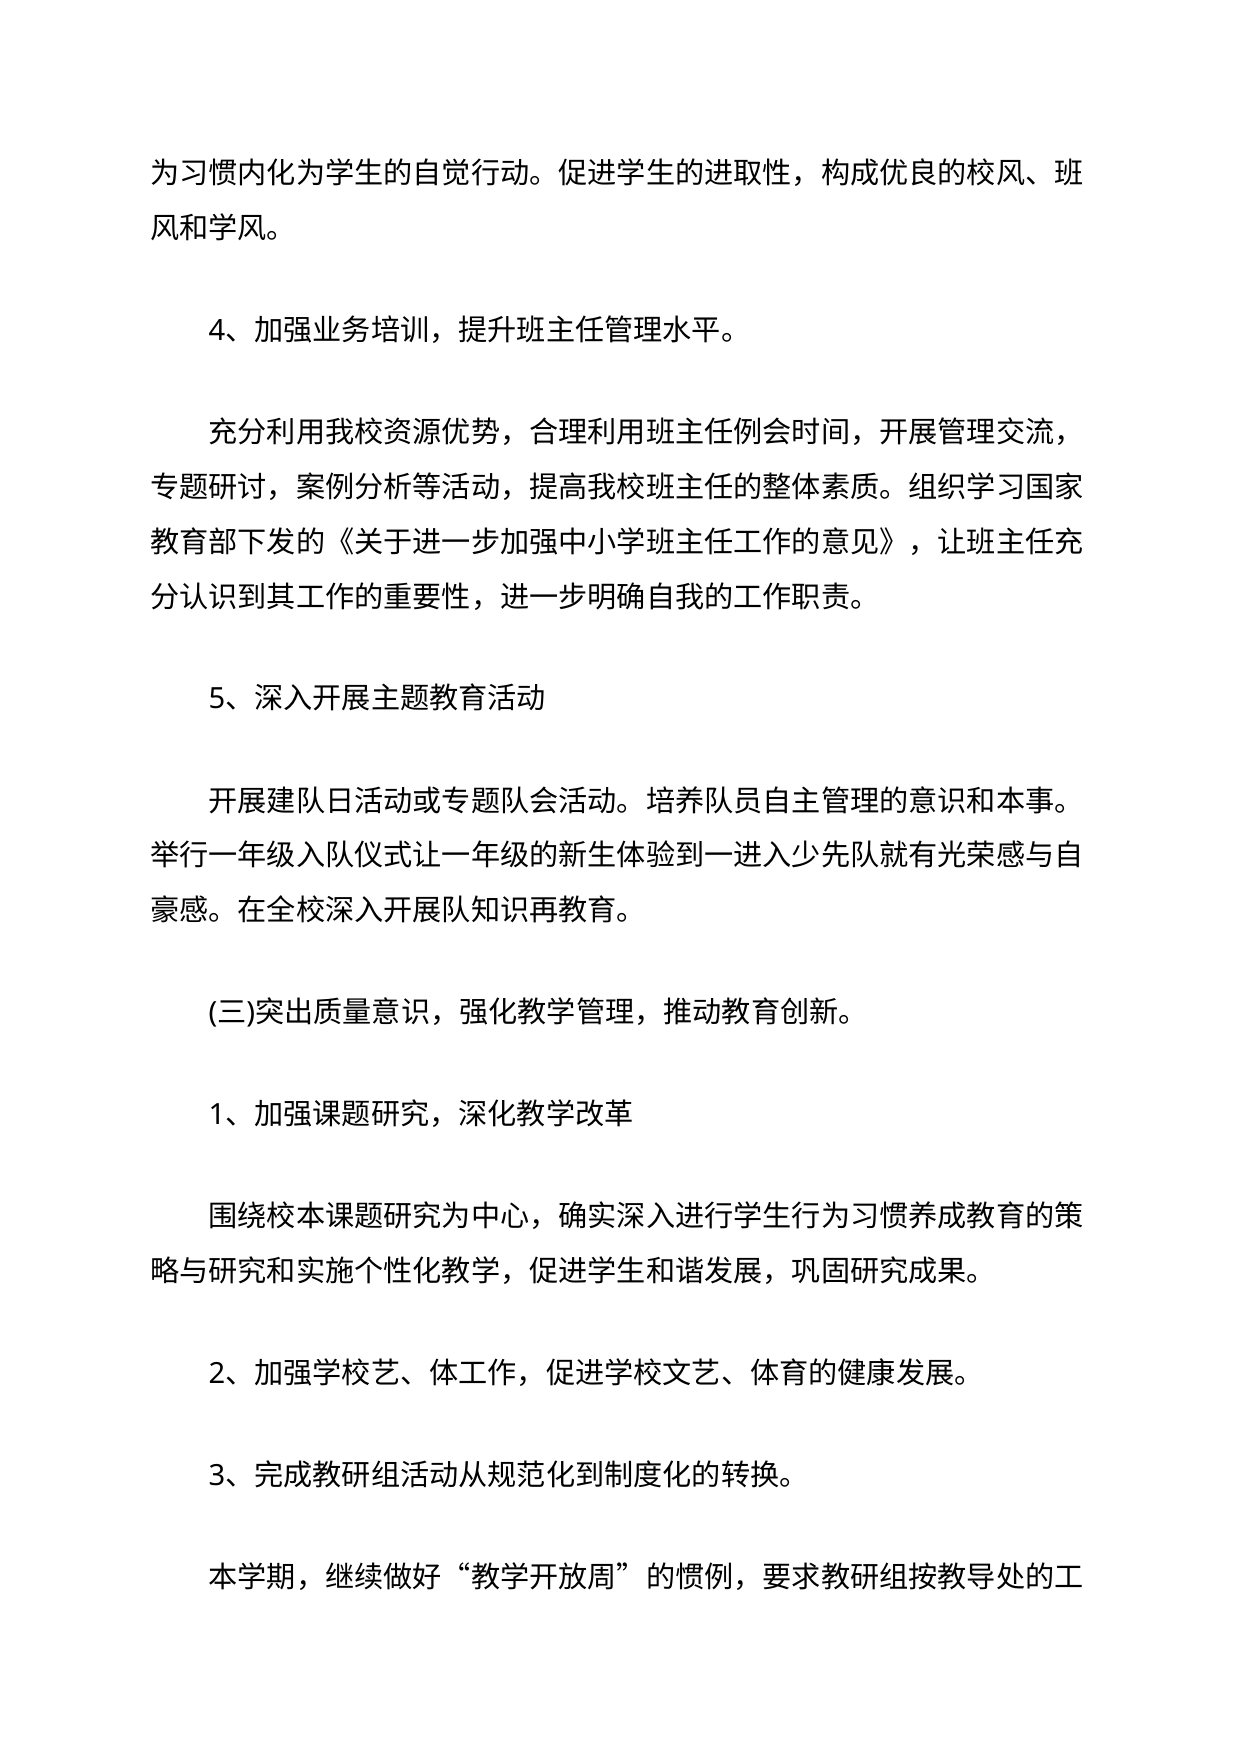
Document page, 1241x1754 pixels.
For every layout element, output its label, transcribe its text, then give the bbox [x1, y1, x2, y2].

text 1、加强课题研究，深化教学改革 [150, 1091, 1090, 1133]
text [150, 150, 1090, 247]
text 5、深入开展主题教育活动 [150, 675, 1090, 717]
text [150, 1553, 1090, 1596]
text 充分利用我校资源优势，合理利用班主任例会时间，开展管理交流，专题研讨，案例分析等活动，提高我校班主任的整体素质。组织学习国家教育部下发的《关于进一步加强中小学班主任工作的意见》，让班主任充分认识到其工作的重要性，进一步明确自我的工作职责。 [150, 409, 1090, 616]
text 开展建队日活动或专题队会活动。培养队员自主管理的意识和本事。举行一年级入队仪式让一年级的新生体验到一进入少先队就有光荣感与自豪感。在全校深入开展队知识再教育。 [150, 777, 1090, 929]
text 2、加强学校艺、体工作，促进学校文艺、体育的健康发展。 [150, 1349, 1090, 1392]
text 4、加强业务培训，提升班主任管理水平。 [150, 307, 1090, 349]
text 围绕校本课题研究为中心，确实深入进行学生行为习惯养成教育的策略与研究和实施个性化教学，促进学生和谐发展，巩固研究成果。 [150, 1193, 1090, 1290]
text 3、完成教研组活动从规范化到制度化的转换。 [150, 1451, 1090, 1494]
text (三)突出质量意识，强化教学管理，推动教育创新。 [150, 989, 1090, 1031]
